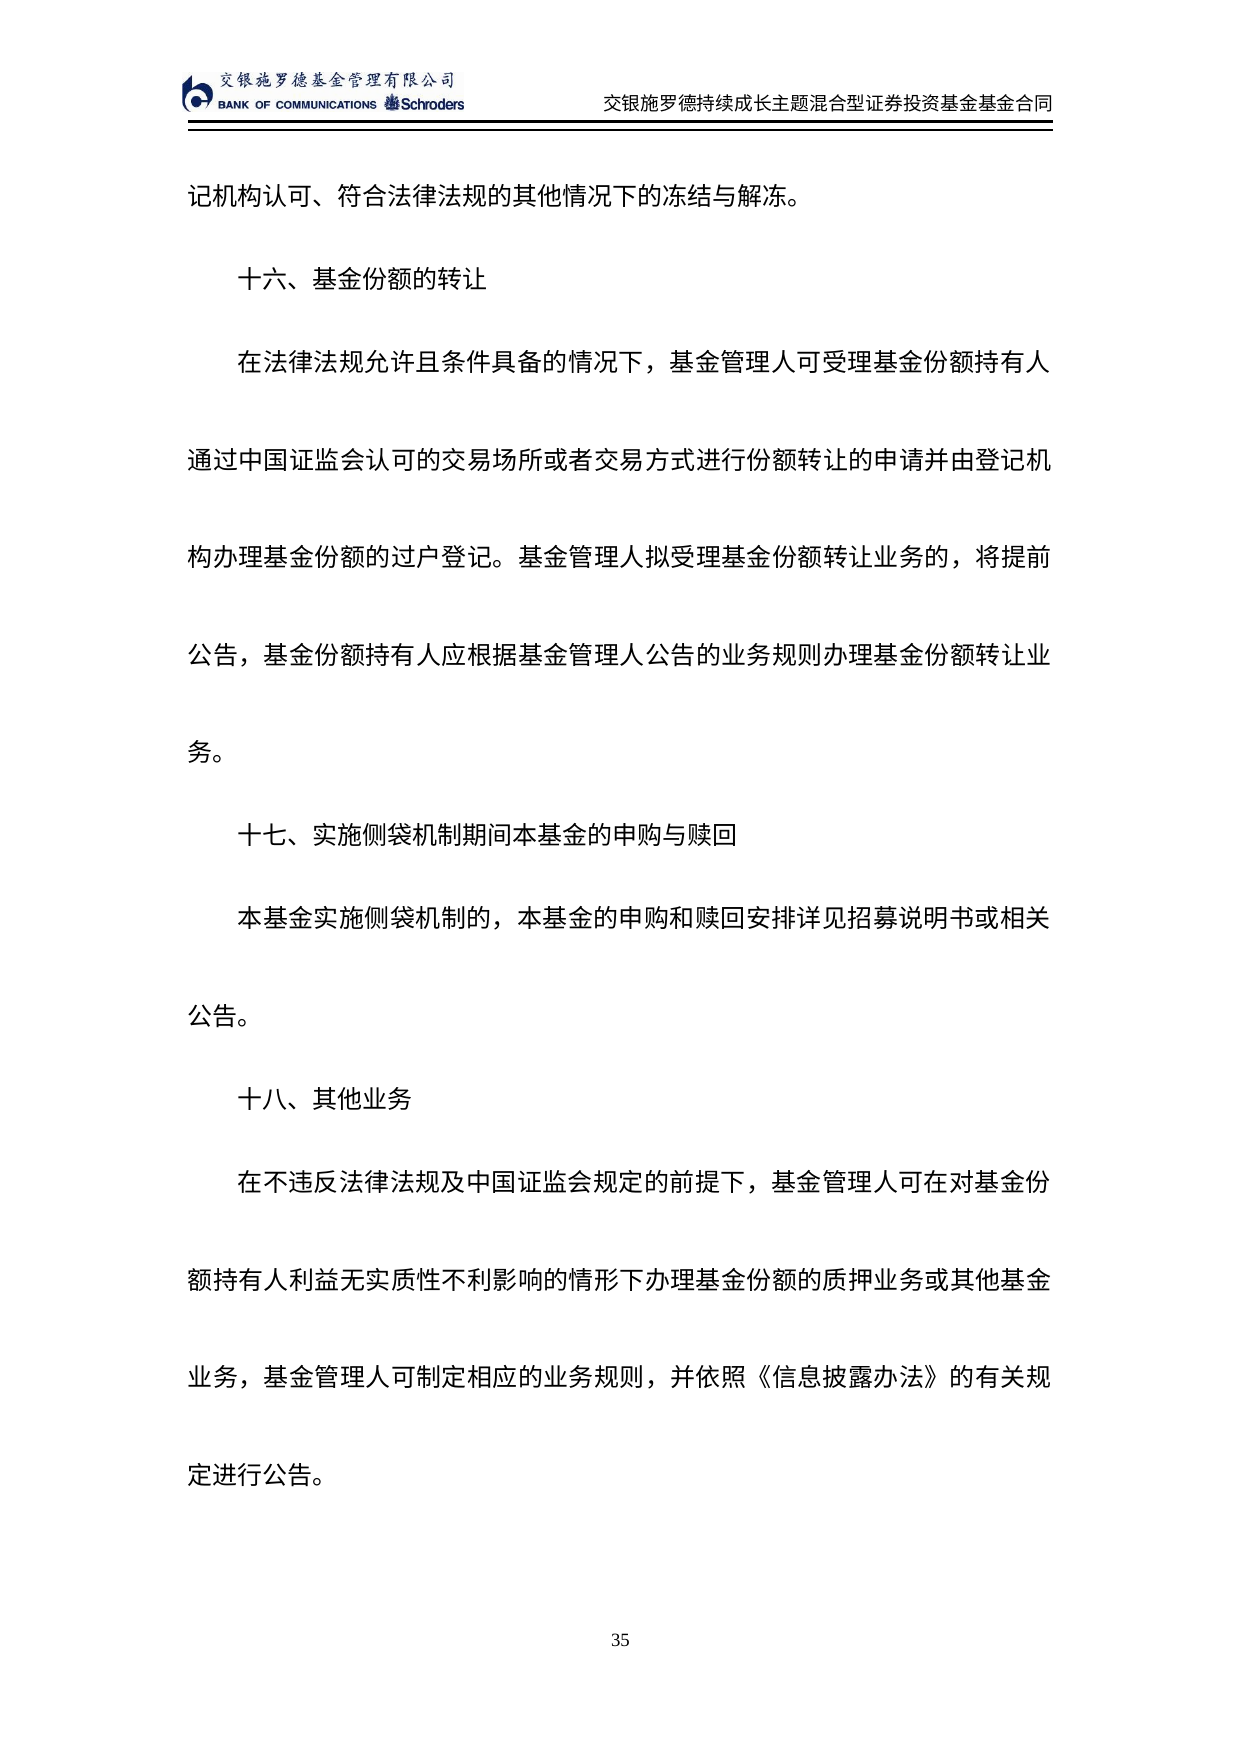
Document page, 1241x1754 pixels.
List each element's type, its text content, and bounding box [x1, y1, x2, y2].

text 在法律法规允许且条件具备的情况下，基金管理人可受理基金份额持有人通过中国证监会认可的交易场所或者交易方式进行份额转让的申请并由登记机构办理基金份额的过户登记。基金管理人拟受理基金份额转让业务的，将提前公告，基金份额持有人应根据基金管理人公告的业务规则办理基金份额转让业务。 [187, 328, 1053, 783]
text 十八、其他业务 [187, 1065, 1053, 1130]
text 十七、实施侧袋机制期间本基金的申购与赎回 [187, 801, 1053, 866]
picture [182, 72, 464, 112]
text 十六、基金份额的转让 [187, 245, 1053, 310]
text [187, 162, 1053, 227]
text 在不违反法律法规及中国证监会规定的前提下，基金管理人可在对基金份额持有人利益无实质性不利影响的情形下办理基金份额的质押业务或其他基金业务，基金管理人可制定相应的业务规则，并依照《信息披露办法》的有关规定进行公告。 [187, 1148, 1053, 1506]
text 本基金实施侧袋机制的，本基金的申购和赎回安排详见招募说明书或相关公告。 [187, 884, 1053, 1047]
